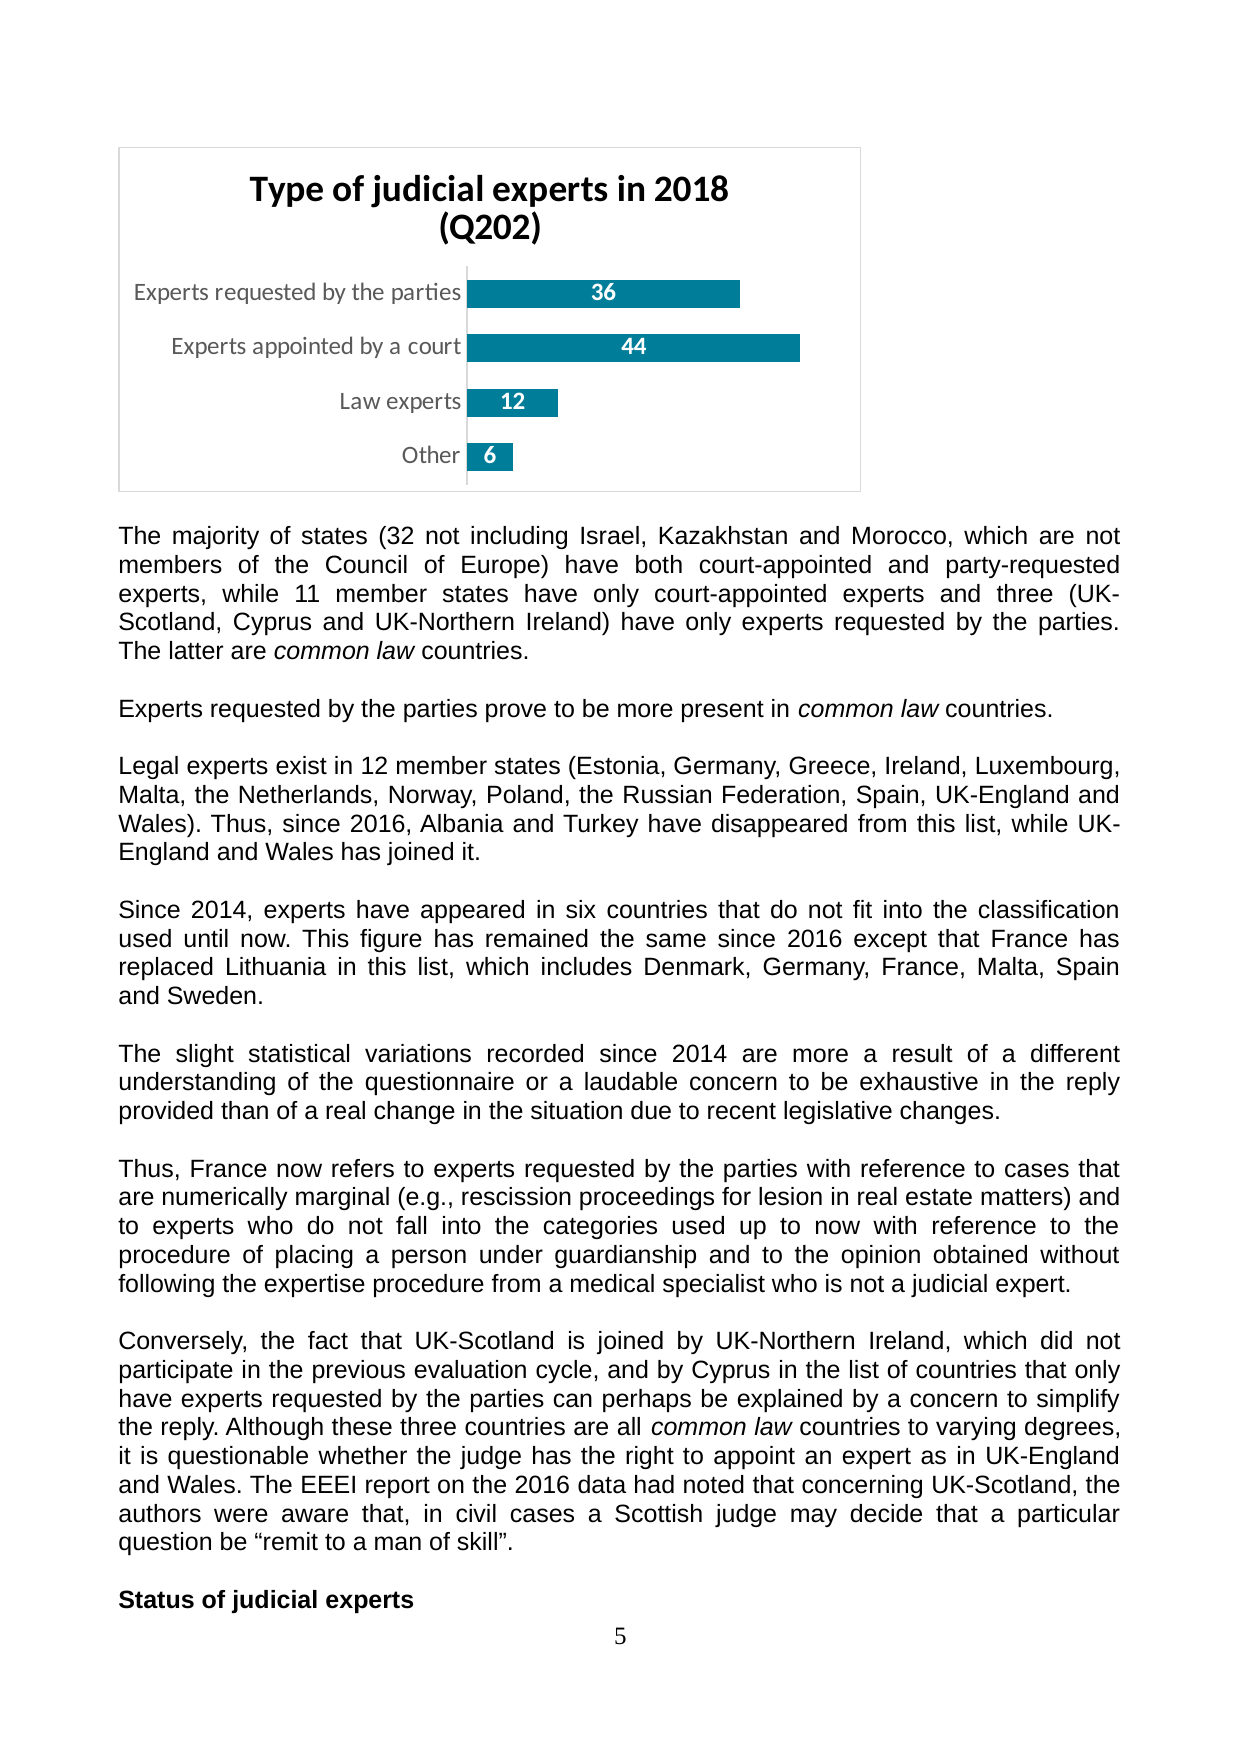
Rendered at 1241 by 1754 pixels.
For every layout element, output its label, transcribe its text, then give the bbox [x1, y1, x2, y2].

text Since 2014, experts have appeared in six countries that do not fit into the classification used until now. This figure has remained the same since 2016 except that France has replaced Lithuania in this list, which includes Denmark, Germany, France, Malta, Spain and Sweden. [118, 895, 1122, 1010]
text Status of judicial experts [118, 1585, 1122, 1614]
text The slight statistical variations recorded since 2014 are more a result of a different understanding of the questionnaire or a laudable concern to be exhaustive in the reply provided than of a real change in the situation due to recent legislative changes. [118, 1039, 1122, 1125]
text Experts requested by the parties prove to be more present in common law countries. [118, 694, 1122, 722]
text Legal experts exist in 12 member states (Estonia, Germany, Greece, Ireland, Luxembourg, Malta, the Netherlands, Norway, Poland, the Russian Federation, Spain, UK-England and Wales). Thus, since 2016, Albania and Turkey have disappeared from this list, while UK-England and Wales has joined it. [118, 751, 1122, 866]
text The majority of states (32 not including Israel, Kazakhstan and Morocco, which are not members of the Council of Europe) have both court-appointed and party-requested experts, while 11 member states have only court-appointed experts and three (UK-Scotland, Cyprus and UK-Northern Ireland) have only experts requested by the parties. The latter are common law countries. [118, 521, 1122, 665]
text Conversely, the fact that UK-Scotland is joined by UK-Northern Ireland, which did not participate in the previous evaluation cycle, and by Cyprus in the list of countries that only have experts requested by the parties can perhaps be explained by a concern to simplify the reply. Although these three countries are all common law countries to varying degrees, it is questionable whether the judge has the right to appoint an expert as in UK-England and Wales. The EEEI report on the 2016 data had noted that concerning UK-Scotland, the authors were aware that, in civil cases a Scottish judge may decide that a particular question be “remit to a man of skill”. [118, 1326, 1122, 1556]
text Thus, France now refers to experts requested by the parties with reference to cases that are numerically marginal (e.g., rescission proceedings for lesion in real estate matters) and to experts who do not fall into the categories used up to now with reference to the procedure of placing a person under guardianship and to the opinion obtained without following the expertise procedure from a medical specialist who is not a judicial expert. [118, 1154, 1122, 1297]
